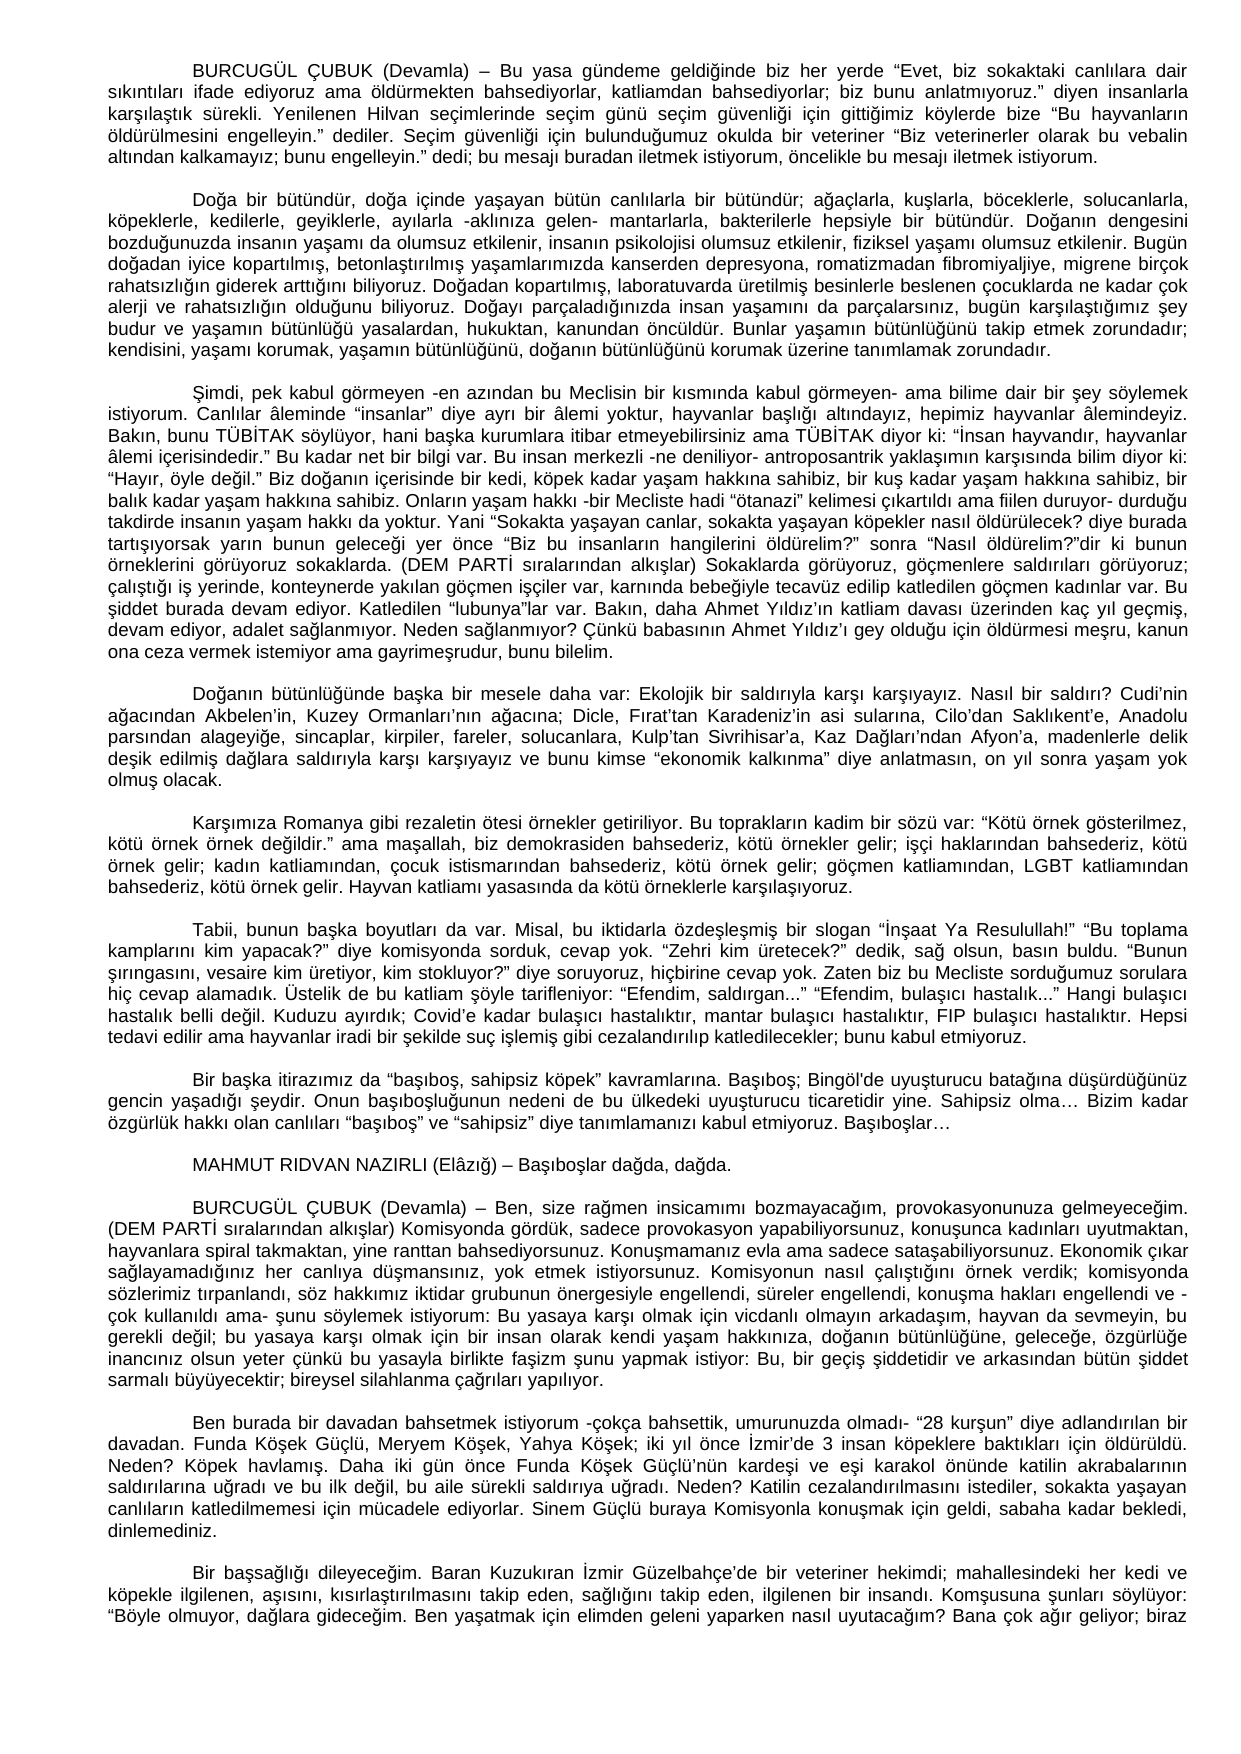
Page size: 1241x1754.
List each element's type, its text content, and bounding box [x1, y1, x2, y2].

text Şimdi, pek kabul görmeyen -en azından bu Meclisin bir kısmında kabul görmeyen- ama bilime dair bir şey söylemek istiyorum. Canlılar âleminde “insanlar” diye ayrı bir âlemi yoktur, hayvanlar başlığı altındayız, hepimiz hayvanlar âlemindeyiz. Bakın, bunu TÜBİTAK söylüyor, hani başka kurumlara itibar etmeyebilirsiniz ama TÜBİTAK diyor ki: “İnsan hayvandır, hayvanlar âlemi içerisindedir.” Bu kadar net bir bilgi var. Bu insan merkezli -ne deniliyor- antroposantrik yaklaşımın karşısında bilim diyor ki: “Hayır, öyle değil.” Biz doğanın içerisinde bir kedi, köpek kadar yaşam hakkına sahibiz, bir kuş kadar yaşam hakkına sahibiz, bir balık kadar yaşam hakkına sahibiz. Onların yaşam hakkı -bir Mecliste hadi “ötanazi” kelimesi çıkartıldı ama fiilen duruyor- durduğu takdirde insanın yaşam hakkı da yoktur. Yani “Sokakta yaşayan canlar, sokakta yaşayan köpekler nasıl öldürülecek? diye burada tartışıyorsak yarın bunun geleceği yer önce “Biz bu insanların hangilerini öldürelim?” sonra “Nasıl öldürelim?”dir ki bunun örneklerini görüyoruz sokaklarda. (DEM PARTİ sıralarından alkışlar) Sokaklarda görüyoruz, göçmenlere saldırıları görüyoruz; çalıştığı iş yerinde, konteynerde yakılan göçmen işçiler var, karnında bebeğiyle tecavüz edilip katledilen göçmen kadınlar var. Bu şiddet burada devam ediyor. Katledilen “lubunya”lar var. Bakın, daha Ahmet Yıldız’ın katliam davası üzerinden kaç yıl geçmiş, devam ediyor, adalet sağlanmıyor. Neden sağlanmıyor? Çünkü babasının Ahmet Yıldız’ı gey olduğu için öldürmesi meşru, kanun ona ceza vermek istemiyor ama gayrimeşrudur, bunu bilelim. [108, 382, 1189, 662]
text BURCUGÜL ÇUBUK (Devamla) – Ben, size rağmen insicamımı bozmayacağım, provokasyonunuza gelmeyeceğim. (DEM PARTİ sıralarından alkışlar) Komisyonda gördük, sadece provokasyon yapabiliyorsunuz, konuşunca kadınları uyutmaktan, hayvanlara spiral takmaktan, yine ranttan bahsediyorsunuz. Konuşmamanız evla ama sadece sataşabiliyorsunuz. Ekonomik çıkar sağlayamadığınız her canlıya düşmansınız, yok etmek istiyorsunuz. Komisyonun nasıl çalıştığını örnek verdik; komisyonda sözlerimiz tırpanlandı, söz hakkımız iktidar grubunun önergesiyle engellendi, süreler engellendi, konuşma hakları engellendi ve -çok kullanıldı ama- şunu söylemek istiyorum: Bu yasaya karşı olmak için vicdanlı olmayın arkadaşım, hayvan da sevmeyin, bu gerekli değil; bu yasaya karşı olmak için bir insan olarak kendi yaşam hakkınıza, doğanın bütünlüğüne, geleceğe, özgürlüğe inancınız olsun yeter çünkü bu yasayla birlikte faşizm şunu yapmak istiyor: Bu, bir geçiş şiddetidir ve arkasından bütün şiddet sarmalı büyüyecektir; bireysel silahlanma çağrıları yapılıyor. [108, 1197, 1189, 1391]
text Tabii, bunun başka boyutları da var. Misal, bu iktidarla özdeşleşmiş bir slogan “İnşaat Ya Resulullah!” “Bu toplama kamplarını kim yapacak?” diye komisyonda sorduk, cevap yok. “Zehri kim üretecek?” dedik, sağ olsun, basın buldu. “Bunun şırıngasını, vesaire kim üretiyor, kim stokluyor?” diye soruyoruz, hiçbirine cevap yok. Zaten biz bu Mecliste sorduğumuz sorulara hiç cevap alamadık. Üstelik de bu katliam şöyle tarifleniyor: “Efendim, saldırgan...” “Efendim, bulaşıcı hastalık...” Hangi bulaşıcı hastalık belli değil. Kuduzu ayırdık; Covid’e kadar bulaşıcı hastalıktır, mantar bulaşıcı hastalıktır, FIP bulaşıcı hastalıktır. Hepsi tedavi edilir ama hayvanlar iradi bir şekilde suç işlemiş gibi cezalandırılıp katledilecekler; bunu kabul etmiyoruz. [108, 918, 1189, 1048]
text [108, 1562, 1189, 1626]
text MAHMUT RIDVAN NAZIRLI (Elâzığ) – Başıboşlar dağda, dağda. [108, 1154, 1189, 1176]
text Bir başka itirazımız da “başıboş, sahipsiz köpek” kavramlarına. Başıboş; Bingöl'de uyuşturucu batağına düşürdüğünüz gencin yaşadığı şeydir. Onun başıboşluğunun nedeni de bu ülkedeki uyuşturucu ticaretidir yine. Sahipsiz olma… Bizim kadar özgürlük hakkı olan canlıları “başıboş” ve “sahipsiz” diye tanımlamanızı kabul etmiyoruz. Başıboşlar… [108, 1069, 1189, 1133]
text Doğa bir bütündür, doğa içinde yaşayan bütün canlılarla bir bütündür; ağaçlarla, kuşlarla, böceklerle, solucanlarla, köpeklerle, kedilerle, geyiklerle, ayılarla -aklınıza gelen- mantarlarla, bakterilerle hepsiyle bir bütündür. Doğanın dengesini bozduğunuzda insanın yaşamı da olumsuz etkilenir, insanın psikolojisi olumsuz etkilenir, fiziksel yaşamı olumsuz etkilenir. Bugün doğadan iyice kopartılmış, betonlaştırılmış yaşamlarımızda kanserden depresyona, romatizmadan fibromiyaljiye, migrene birçok rahatsızlığın giderek arttığını biliyoruz. Doğadan kopartılmış, laboratuvarda üretilmiş besinlerle beslenen çocuklarda ne kadar çok alerji ve rahatsızlığın olduğunu biliyoruz. Doğayı parçaladığınızda insan yaşamını da parçalarsınız, bugün karşılaştığımız şey budur ve yaşamın bütünlüğü yasalardan, hukuktan, kanundan öncüldür. Bunlar yaşamın bütünlüğünü takip etmek zorundadır; kendisini, yaşamı korumak, yaşamın bütünlüğünü, doğanın bütünlüğünü korumak üzerine tanımlamak zorundadır. [108, 188, 1189, 361]
text Doğanın bütünlüğünde başka bir mesele daha var: Ekolojik bir saldırıyla karşı karşıyayız. Nasıl bir saldırı? Cudi’nin ağacından Akbelen’in, Kuzey Ormanları’nın ağacına; Dicle, Fırat’tan Karadeniz’in asi sularına, Cilo’dan Saklıkent’e, Anadolu parsından alageyiğe, sincaplar, kirpiler, fareler, solucanlara, Kulp’tan Sivrihisar’a, Kaz Dağları’ndan Afyon’a, madenlerle delik deşik edilmiş dağlara saldırıyla karşı karşıyayız ve bunu kimse “ekonomik kalkınma” diye anlatmasın, on yıl sonra yaşam yok olmuş olacak. [108, 683, 1189, 791]
text Ben burada bir davadan bahsetmek istiyorum -çokça bahsettik, umurunuzda olmadı- “28 kurşun” diye adlandırılan bir davadan. Funda Köşek Güçlü, Meryem Köşek, Yahya Köşek; iki yıl önce İzmir’de 3 insan köpeklere baktıkları için öldürüldü. Neden? Köpek havlamış. Daha iki gün önce Funda Köşek Güçlü’nün kardeşi ve eşi karakol önünde katilin akrabalarının saldırılarına uğradı ve bu ilk değil, bu aile sürekli saldırıya uğradı. Neden? Katilin cezalandırılmasını istediler, sokakta yaşayan canlıların katledilmemesi için mücadele ediyorlar. Sinem Güçlü buraya Komisyonla konuşmak için geldi, sabaha kadar bekledi, dinlemediniz. [108, 1412, 1189, 1541]
text BURCUGÜL ÇUBUK (Devamla) – Bu yasa gündeme geldiğinde biz her yerde “Evet, biz sokaktaki canlılara dair sıkıntıları ifade ediyoruz ama öldürmekten bahsediyorlar, katliamdan bahsediyorlar; biz bunu anlatmıyoruz.” diyen insanlarla karşılaştık sürekli. Yenilenen Hilvan seçimlerinde seçim günü seçim güvenliği için gittiğimiz köylerde bize “Bu hayvanların öldürülmesini engelleyin.” dediler. Seçim güvenliği için bulunduğumuz okulda bir veteriner “Biz veterinerler olarak bu vebalin altından kalkamayız; bunu engelleyin.” dedi; bu mesajı buradan iletmek istiyorum, öncelikle bu mesajı iletmek istiyorum. [108, 60, 1189, 167]
text Karşımıza Romanya gibi rezaletin ötesi örnekler getiriliyor. Bu toprakların kadim bir sözü var: “Kötü örnek gösterilmez, kötü örnek örnek değildir.” ama maşallah, biz demokrasiden bahsederiz, kötü örnekler gelir; işçi haklarından bahsederiz, kötü örnek gelir; kadın katliamından, çocuk istismarından bahsederiz, kötü örnek gelir; göçmen katliamından, LGBT katliamından bahsederiz, kötü örnek gelir. Hayvan katliamı yasasında da kötü örneklerle karşılaşıyoruz. [108, 811, 1189, 898]
